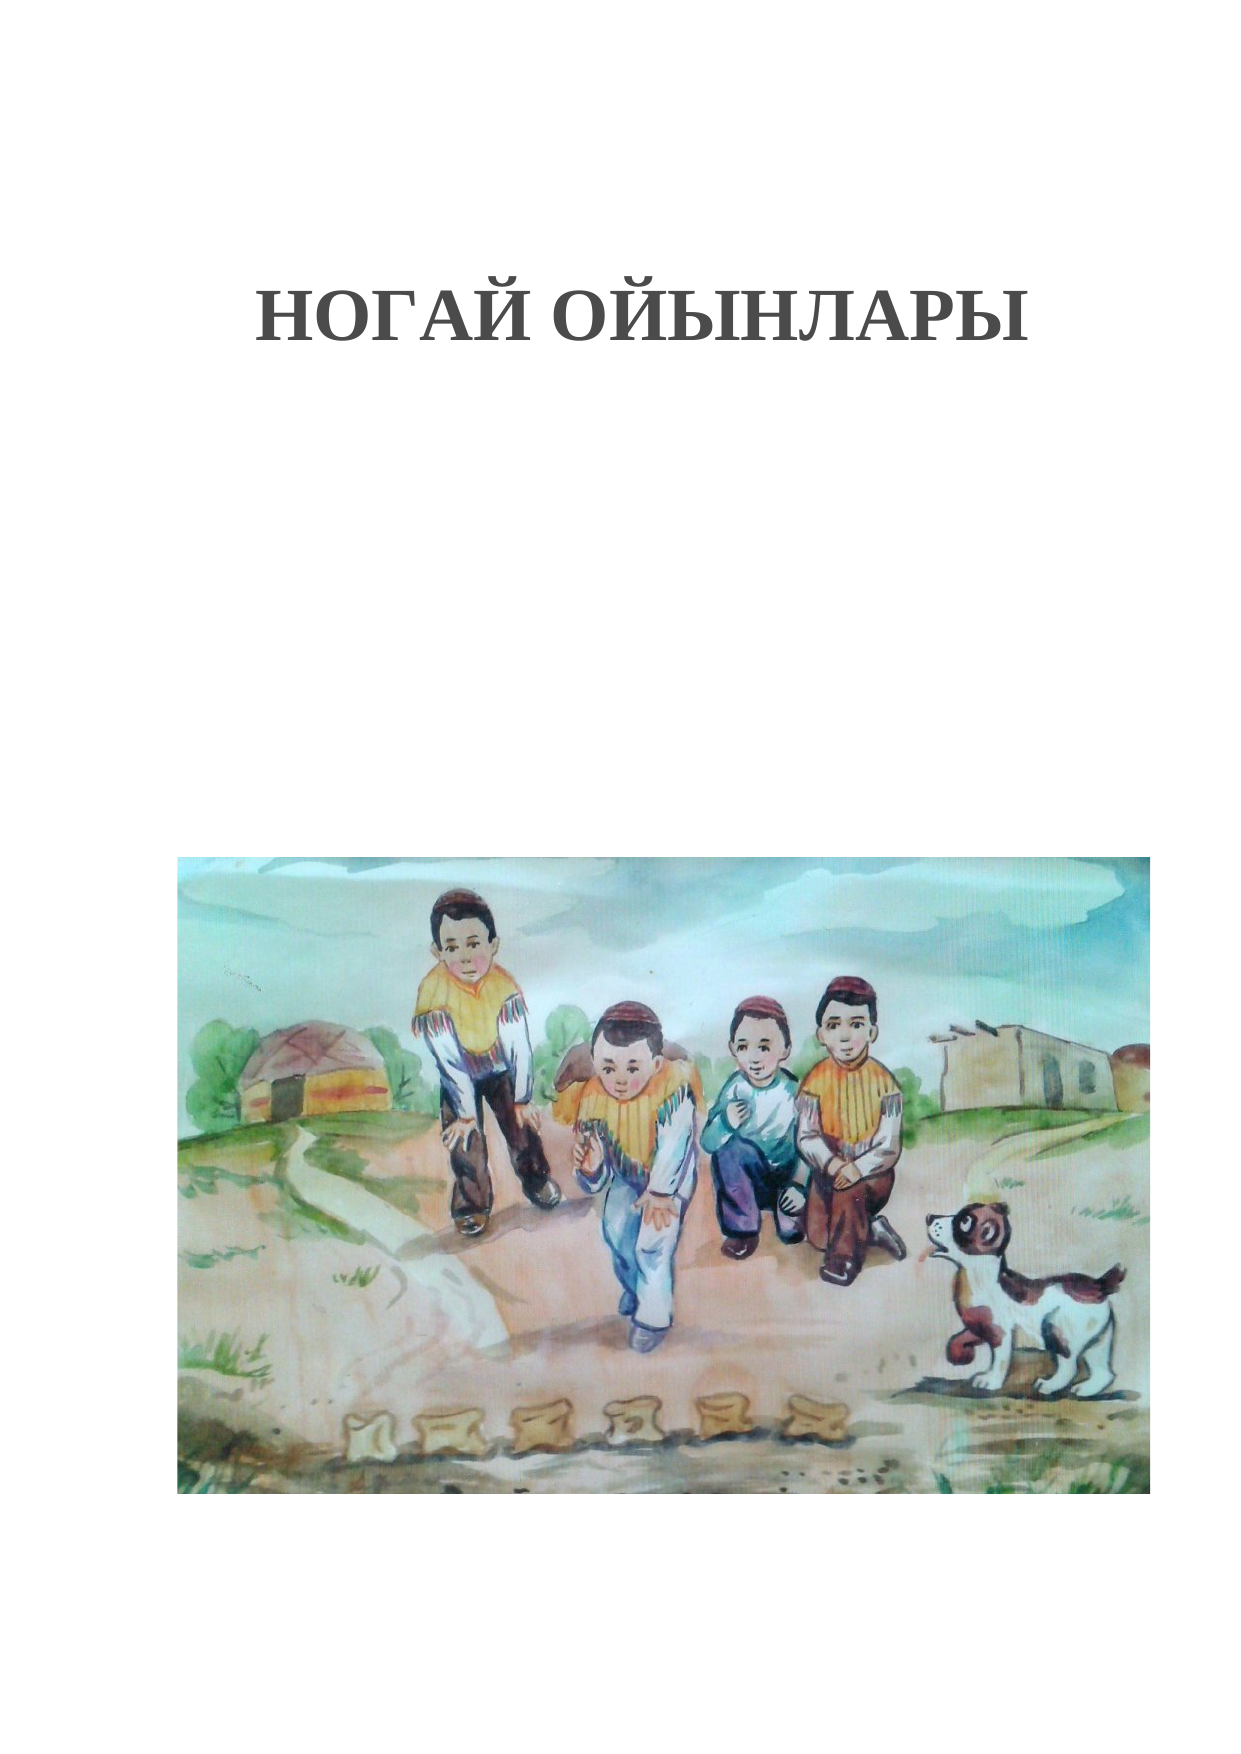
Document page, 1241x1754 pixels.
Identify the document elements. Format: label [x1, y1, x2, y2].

picture [177, 857, 1151, 1494]
